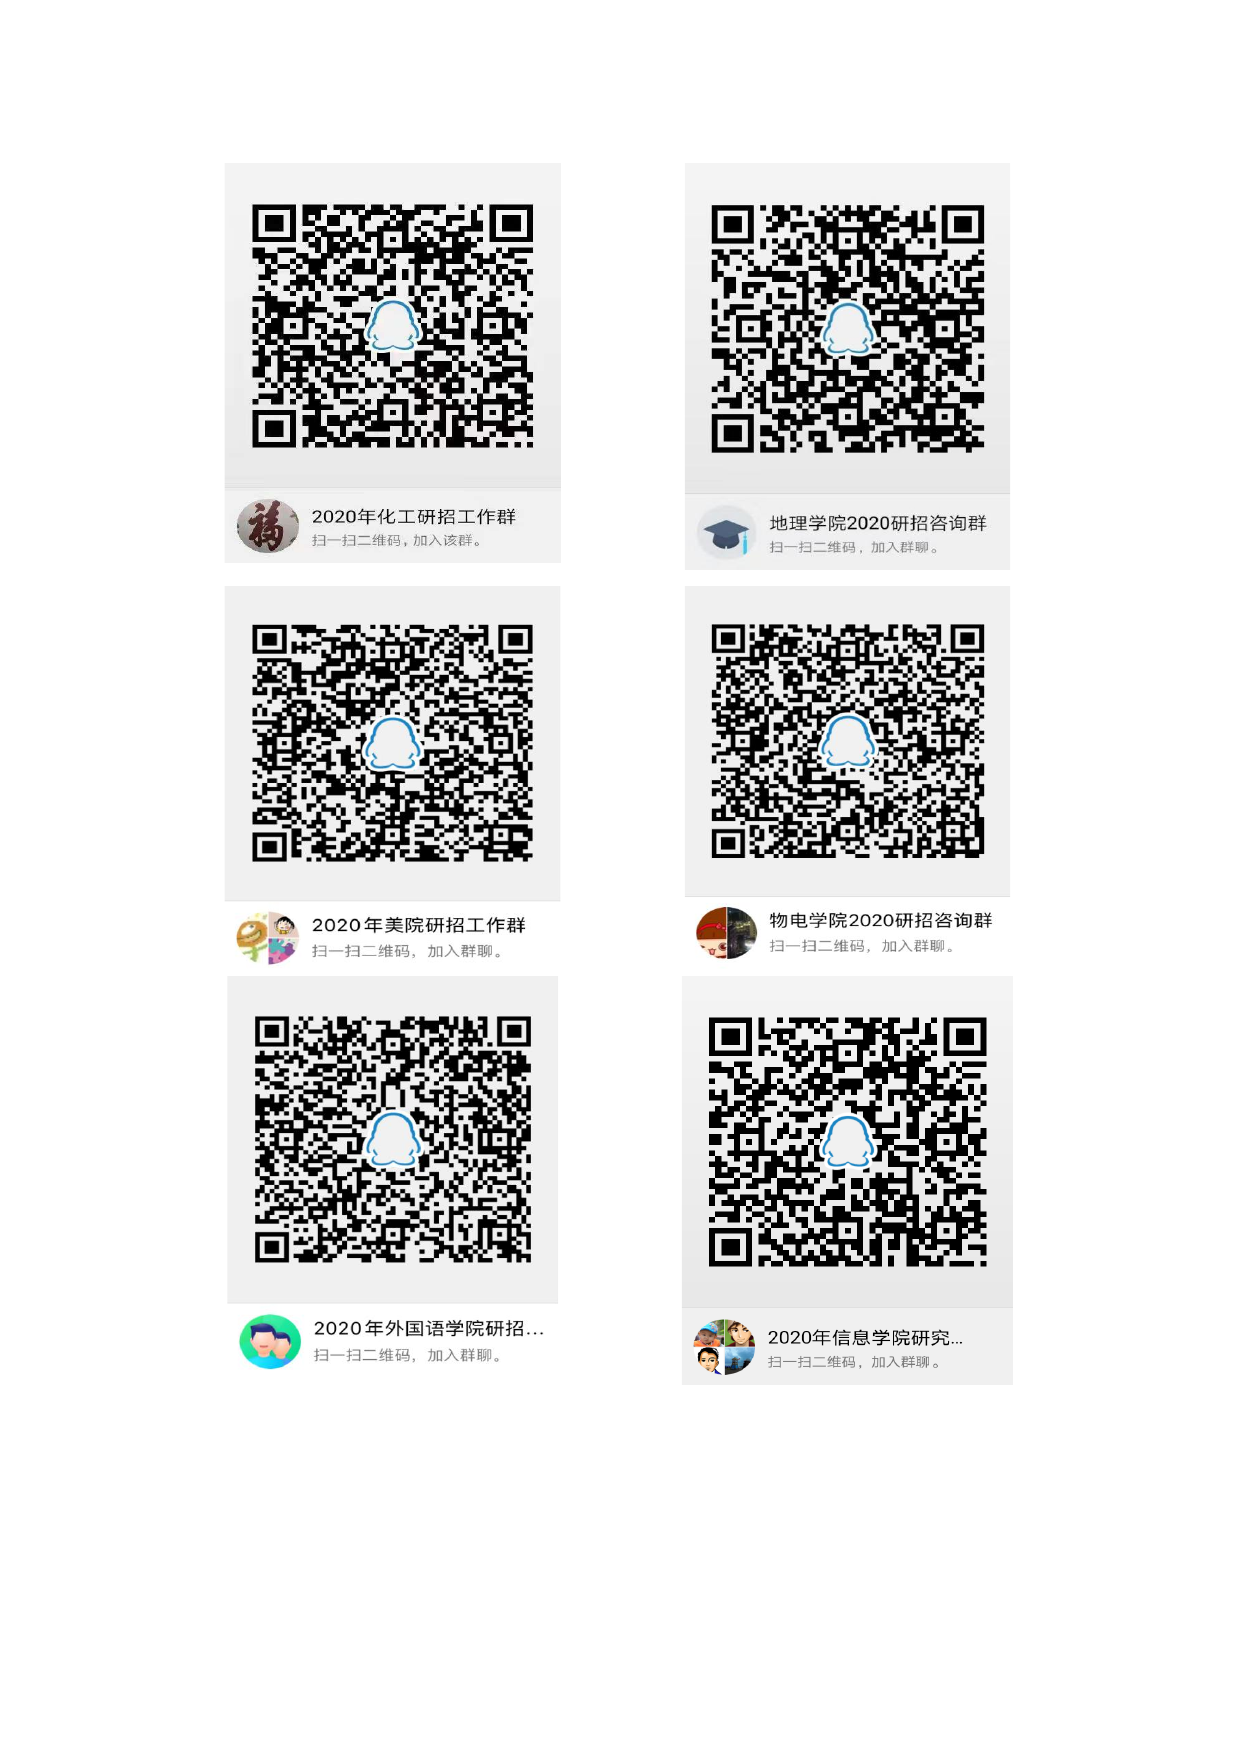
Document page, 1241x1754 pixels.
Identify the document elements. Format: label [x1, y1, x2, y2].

picture [681, 976, 1013, 1385]
picture [684, 163, 1011, 570]
picture [224, 586, 561, 975]
picture [227, 976, 559, 1380]
picture [684, 586, 1011, 969]
picture [224, 163, 561, 563]
